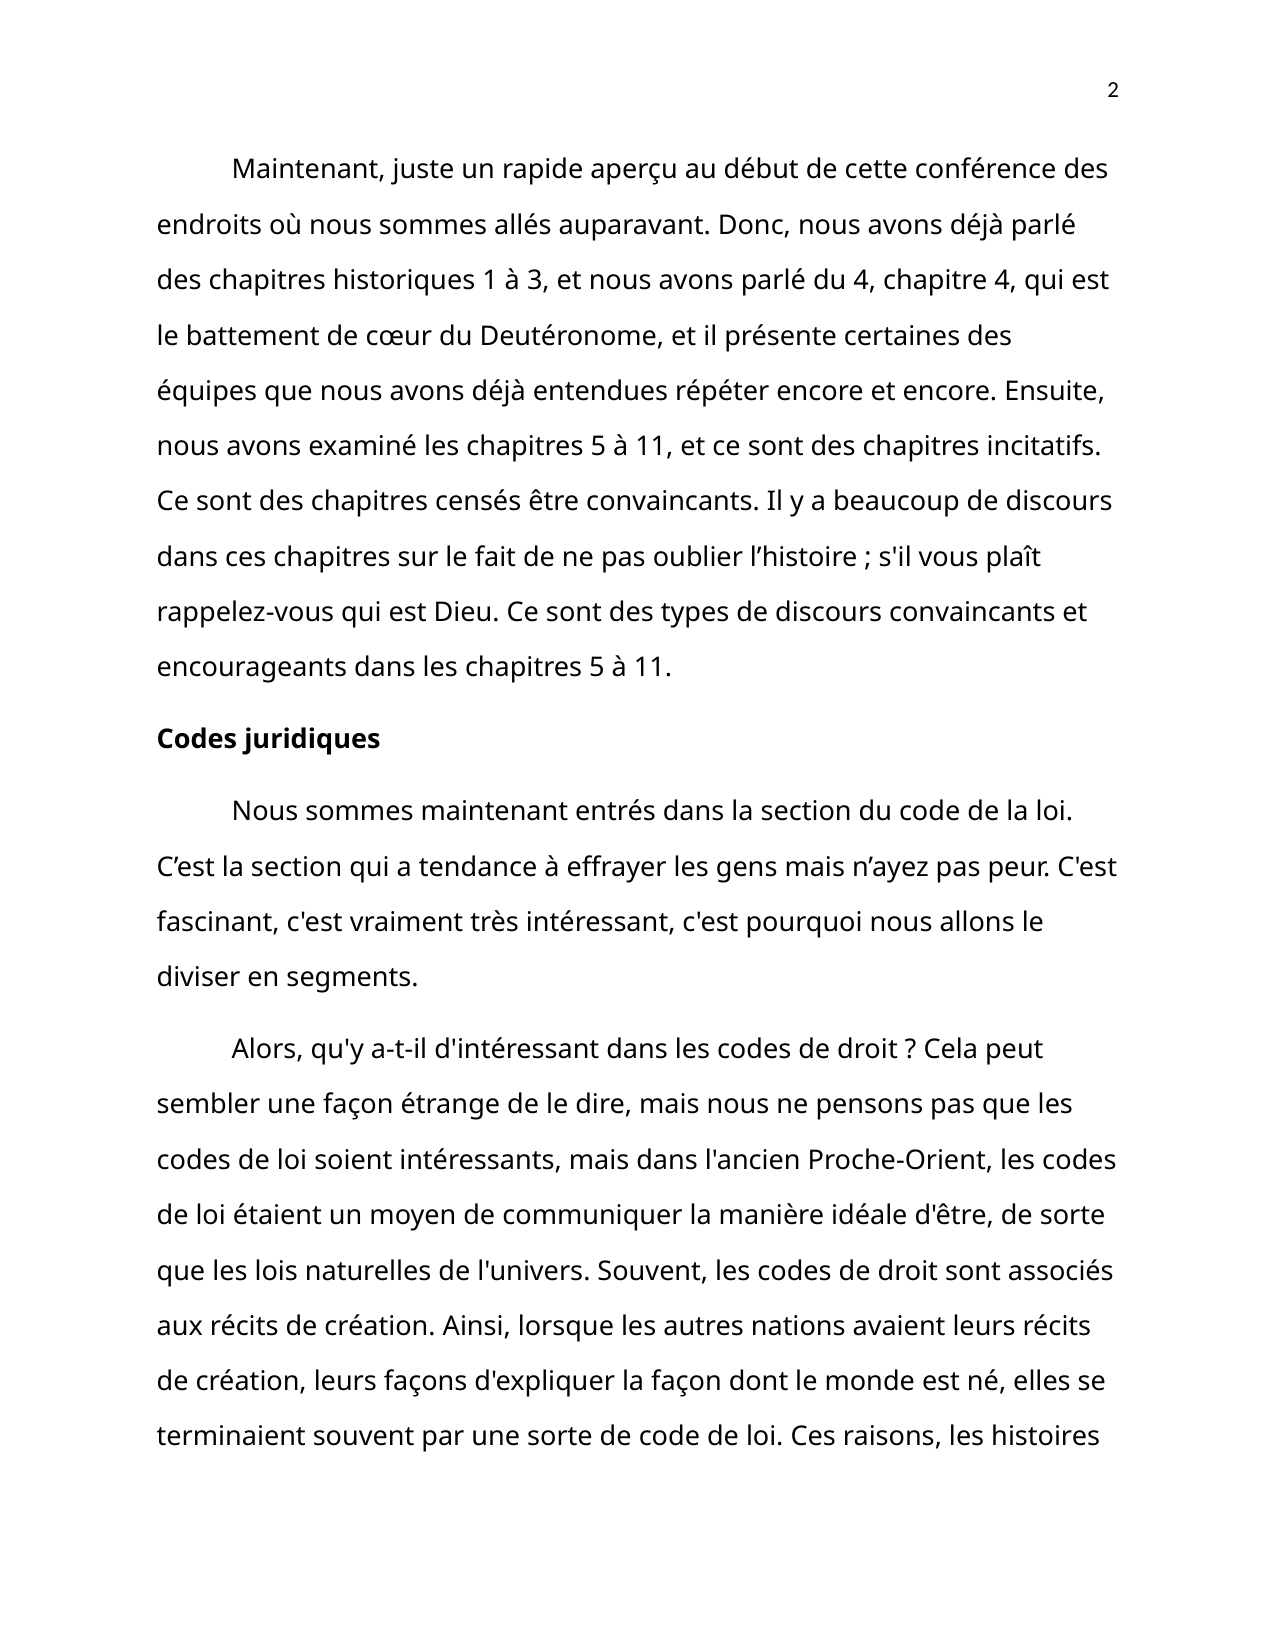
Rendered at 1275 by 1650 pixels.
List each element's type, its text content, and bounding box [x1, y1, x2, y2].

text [156, 1030, 1118, 1454]
text Nous sommes maintenant entrés dans la section du code de la loi. C’est la section qui a tendance à effrayer les gens mais n’ayez pas peur. C'est fascinant, c'est vraiment très intéressant, c'est pourquoi nous allons le diviser en segments. [156, 792, 1118, 994]
text Codes juridiques [156, 720, 1118, 757]
text Maintenant, juste un rapide aperçu au début de cette conférence des endroits où nous sommes allés auparavant. Donc, nous avons déjà parlé des chapitres historiques 1 à 3, et nous avons parlé du 4, chapitre 4, qui est le battement de cœur du Deutéronome, et il présente certaines des équipes que nous avons déjà entendues répéter encore et encore. Ensuite, nous avons examiné les chapitres 5 à 11, et ce sont des chapitres incitatifs. Ce sont des chapitres censés être convaincants. Il y a beaucoup de discours dans ces chapitres sur le fait de ne pas oublier l’histoire ; s'il vous plaît rappelez-vous qui est Dieu. Ce sont des types de discours convaincants et encourageants dans les chapitres 5 à 11. [156, 150, 1118, 685]
